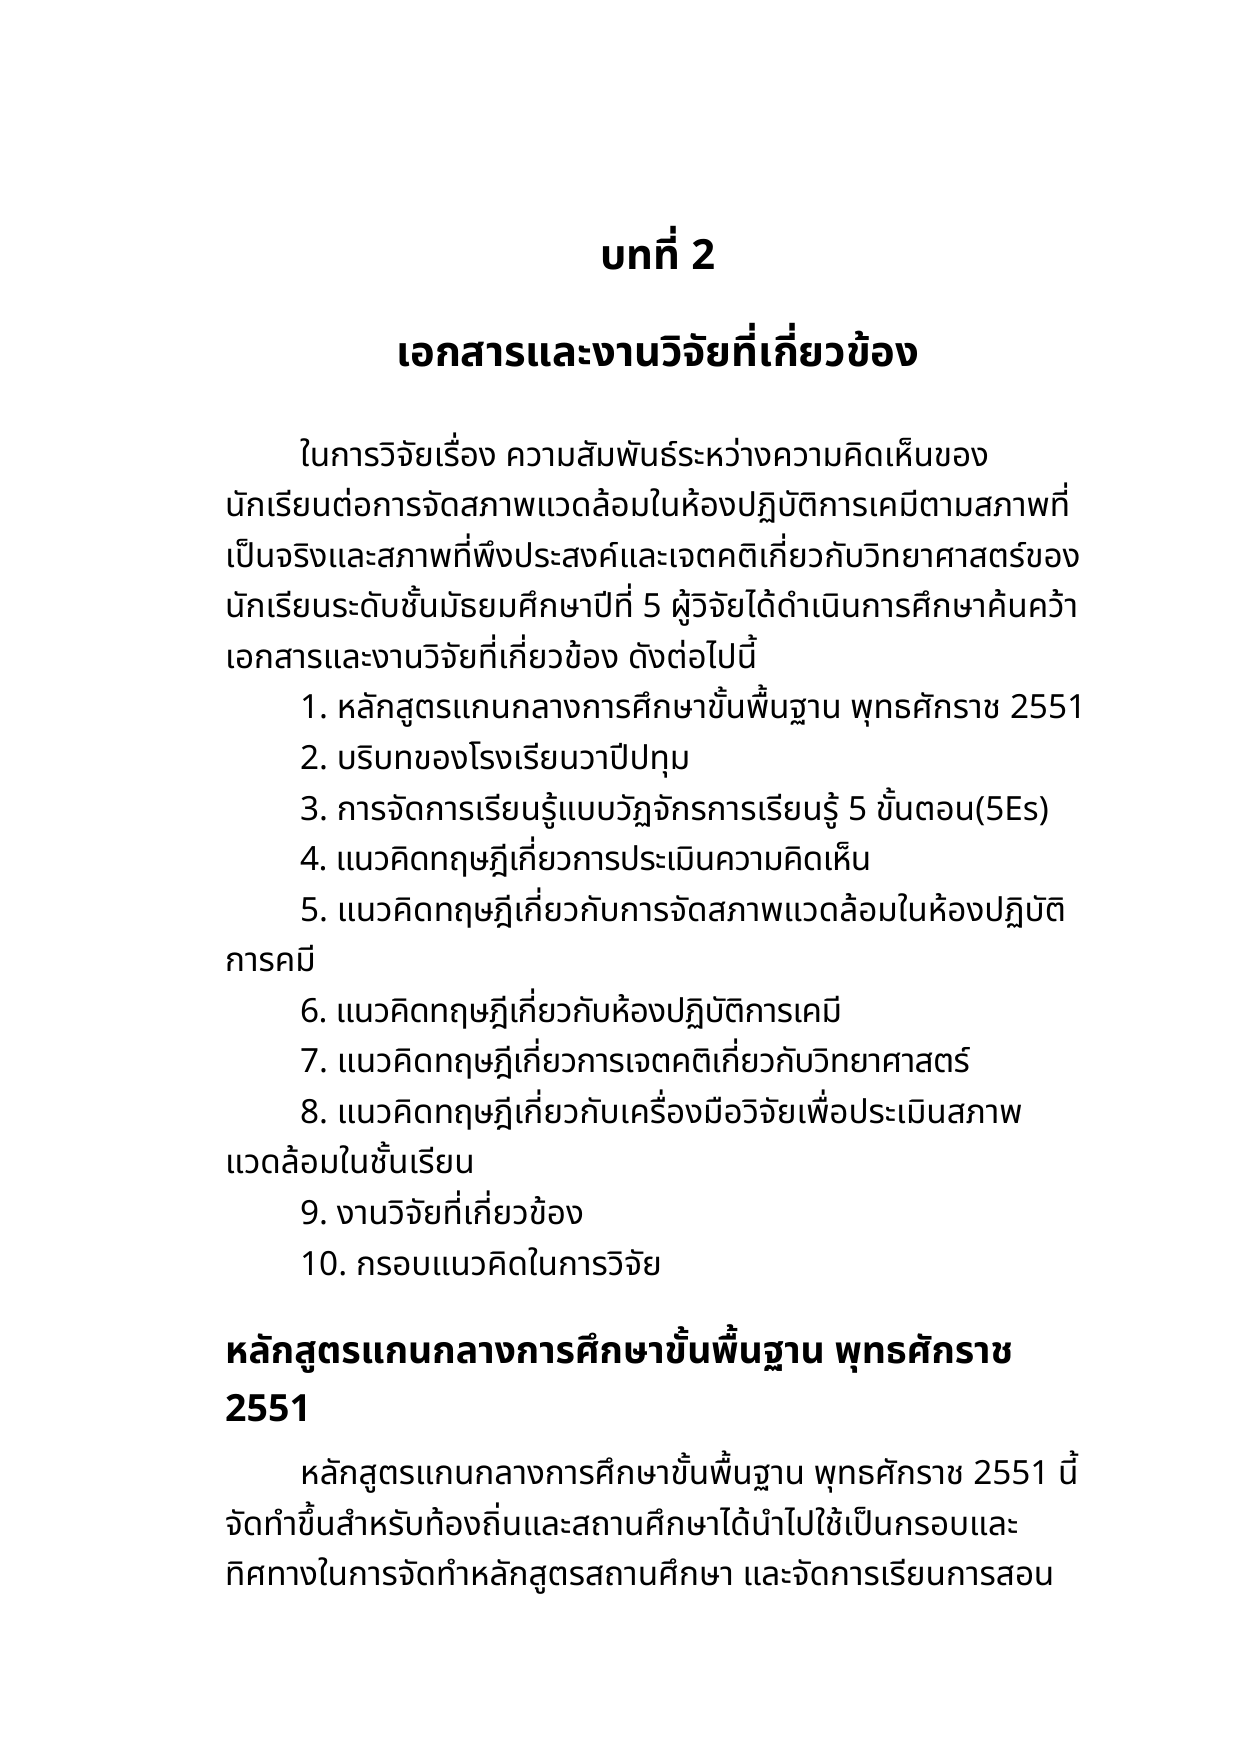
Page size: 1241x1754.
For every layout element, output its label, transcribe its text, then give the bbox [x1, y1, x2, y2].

text ในการวิจัยเรื่อง ความสัมพันธ์ระหว่างความคิดเห็นของนักเรียนต่อการจัดสภาพแวดล้อมในห้องปฏิบัติการเคมีตามสภาพที่เป็นจริงและสภาพที่พึงประสงค์และเจตคติเกี่ยวกับวิทยาศาสตร์ของนักเรียนระดับชั้นมัธยมศึกษาปีที่ 5 ผู้วิจัยได้ดำเนินการศึกษาค้นคว้าเอกสารและงานวิจัยที่เกี่ยวข้อง ดังต่อไปนี้ [225, 431, 1090, 683]
list 10. กรอบแนวคิดในการวิจัย [225, 1239, 1090, 1290]
list 6. แนวคิดทฤษฎีเกี่ยวกับห้องปฏิบัติการเคมี [225, 987, 1090, 1037]
text บทที่ 2 [225, 225, 1090, 288]
list 7. แนวคิดทฤษฎีเกี่ยวการเจตคติเกี่ยวกับวิทยาศาสตร์ [225, 1037, 1090, 1088]
list 5. แนวคิดทฤษฎีเกี่ยวกับการจัดสภาพแวดล้อมในห้องปฏิบัติการคมี [225, 886, 1090, 987]
text หลักสูตรแกนกลางการศึกษาขั้นพื้นฐาน พุทธศักราช 2551 [225, 1324, 1090, 1432]
list 4. แนวคิดทฤษฎีเกี่ยวการประเมินความคิดเห็น [225, 835, 1090, 886]
list 9. งานวิจัยที่เกี่ยวข้อง [225, 1189, 1090, 1239]
text 2. บริบทของโรงเรียนวาปีปทุม [225, 734, 1090, 784]
text เอกสารและงานวิจัยที่เกี่ยวข้อง [225, 322, 1090, 385]
text 1. หลักสูตรแกนกลางการศึกษาขั้นพื้นฐาน พุทธศักราช 2551 [225, 683, 1090, 734]
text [225, 1449, 1090, 1600]
list 8. แนวคิดทฤษฎีเกี่ยวกับเครื่องมือวิจัยเพื่อประเมินสภาพแวดล้อมในชั้นเรียน [225, 1088, 1090, 1189]
list 3. การจัดการเรียนรู้แบบวัฏจักรการเรียนรู้ 5 ขั้นตอน(5Es) [225, 784, 1090, 835]
